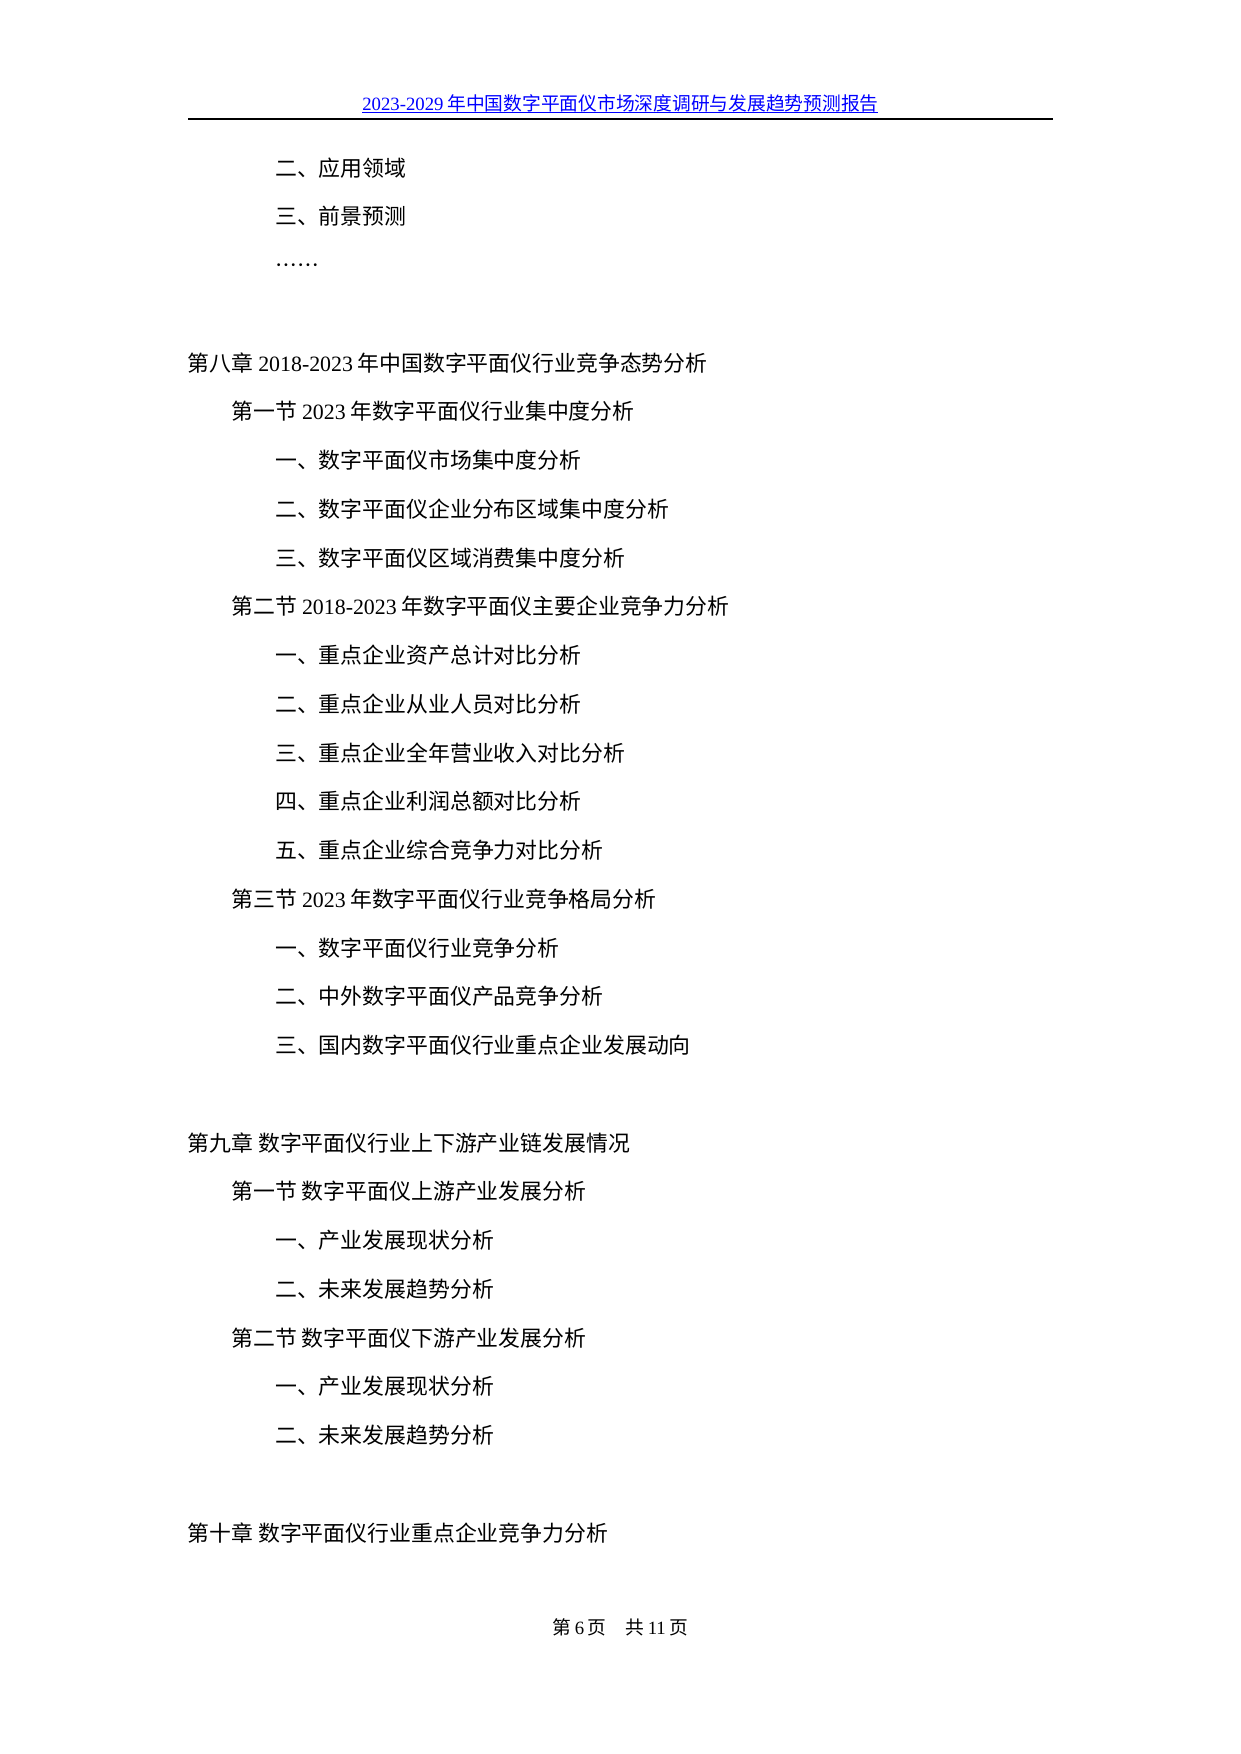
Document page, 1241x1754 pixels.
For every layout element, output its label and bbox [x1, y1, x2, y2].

text [187, 150, 1053, 1548]
